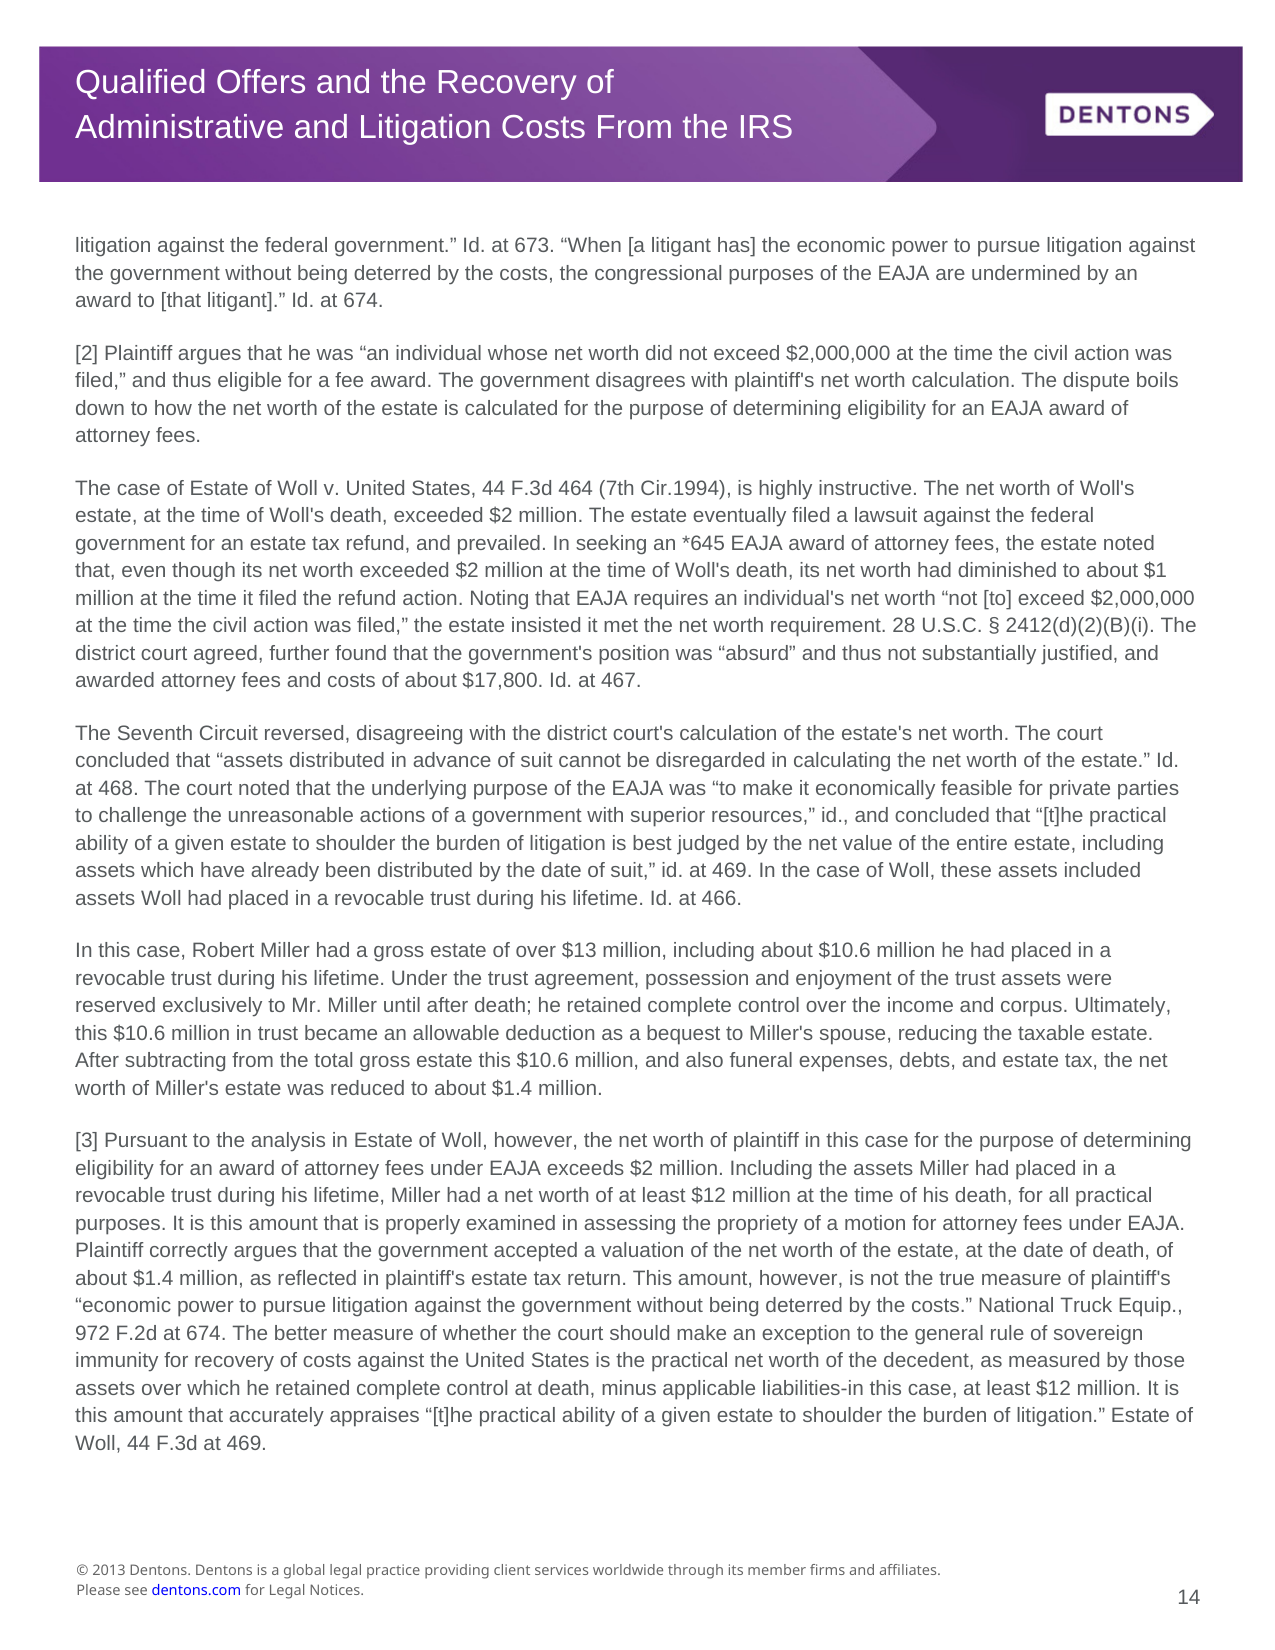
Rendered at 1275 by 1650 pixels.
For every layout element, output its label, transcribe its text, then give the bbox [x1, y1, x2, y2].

text The Seventh Circuit reversed, disagreeing with the district court's calculation of the estate's net worth. The court concluded that “assets distributed in advance of suit cannot be disregarded in calculating the net worth of the estate.” Id. at 468. The court noted that the underlying purpose of the EAJA was “to make it economically feasible for private parties to challenge the unreasonable actions of a government with superior resources,” id., and concluded that “[t]he practical ability of a given estate to shoulder the burden of litigation is best judged by the net value of the entire estate, including assets which have already been distributed by the date of suit,” id. at 469. In the case of Woll, these assets included assets Woll had placed in a revocable trust during his lifetime. Id. at 466. [75, 721, 1200, 910]
text [2] Plaintiff argues that he was “an individual whose net worth did not exceed $2,000,000 at the time the civil action was filed,” and thus eligible for a fee award. The government disagrees with plaintiff's net worth calculation. The dispute boils down to how the net worth of the estate is calculated for the purpose of determining eligibility for an EAJA award of attorney fees. [75, 341, 1200, 447]
picture [39, 46, 1243, 182]
text In this case, Robert Miller had a gross estate of over $13 million, including about $10.6 million he had placed in a revocable trust during his lifetime. Under the trust agreement, possession and enjoyment of the trust assets were reserved exclusively to Mr. Miller until after death; he retained complete control over the income and corpus. Ultimately, this $10.6 million in trust became an allowable deduction as a bequest to Miller's spouse, reducing the taxable estate. After subtracting from the total gross estate this $10.6 million, and also funeral expenses, debts, and estate tax, the net worth of Miller's estate was reduced to about $1.4 million. [75, 938, 1200, 1100]
text [3] Pursuant to the analysis in Estate of Woll, however, the net worth of plaintiff in this case for the purpose of determining eligibility for an award of attorney fees under EAJA exceeds $2 million. Including the assets Miller had placed in a revocable trust during his lifetime, Miller had a net worth of at least $12 million at the time of his death, for all practical purposes. It is this amount that is properly examined in assessing the propriety of a motion for attorney fees under EAJA. Plaintiff correctly argues that the government accepted a valuation of the net worth of the estate, at the date of death, of about $1.4 million, as reflected in plaintiff's estate tax return. This amount, however, is not the true measure of plaintiff's “economic power to pursue litigation against the government without being deterred by the costs.” National Truck Equip., 972 F.2d at 674. The better measure of whether the court should make an exception to the general rule of sovereign immunity for recovery of costs against the United States is the practical net worth of the decedent, as measured by those assets over which he retained complete control at death, minus applicable liabilities-in this case, at least $12 million. It is this amount that accurately appraises “[t]he practical ability of a given estate to shoulder the burden of litigation.” Estate of Woll, 44 F.3d at 469. [75, 1128, 1200, 1455]
text The case of Estate of Woll v. United States, 44 F.3d 464 (7th Cir.1994), is highly instructive. The net worth of Woll's estate, at the time of Woll's death, exceeded $2 million. The estate eventually filed a lawsuit against the federal government for an estate tax refund, and prevailed. In seeking an *645 EAJA award of attorney fees, the estate noted that, even though its net worth exceeded $2 million at the time of Woll's death, its net worth had diminished to about $1 million at the time it filed the refund action. Noting that EAJA requires an individual's net worth “not [to] exceed $2,000,000 at the time the civil action was filed,” the estate insisted it met the net worth requirement. 28 U.S.C. § 2412(d)(2)(B)(i). The district court agreed, further found that the government's position was “absurd” and thus not substantially justified, and awarded attorney fees and costs of about $17,800. Id. at 467. [75, 476, 1200, 692]
